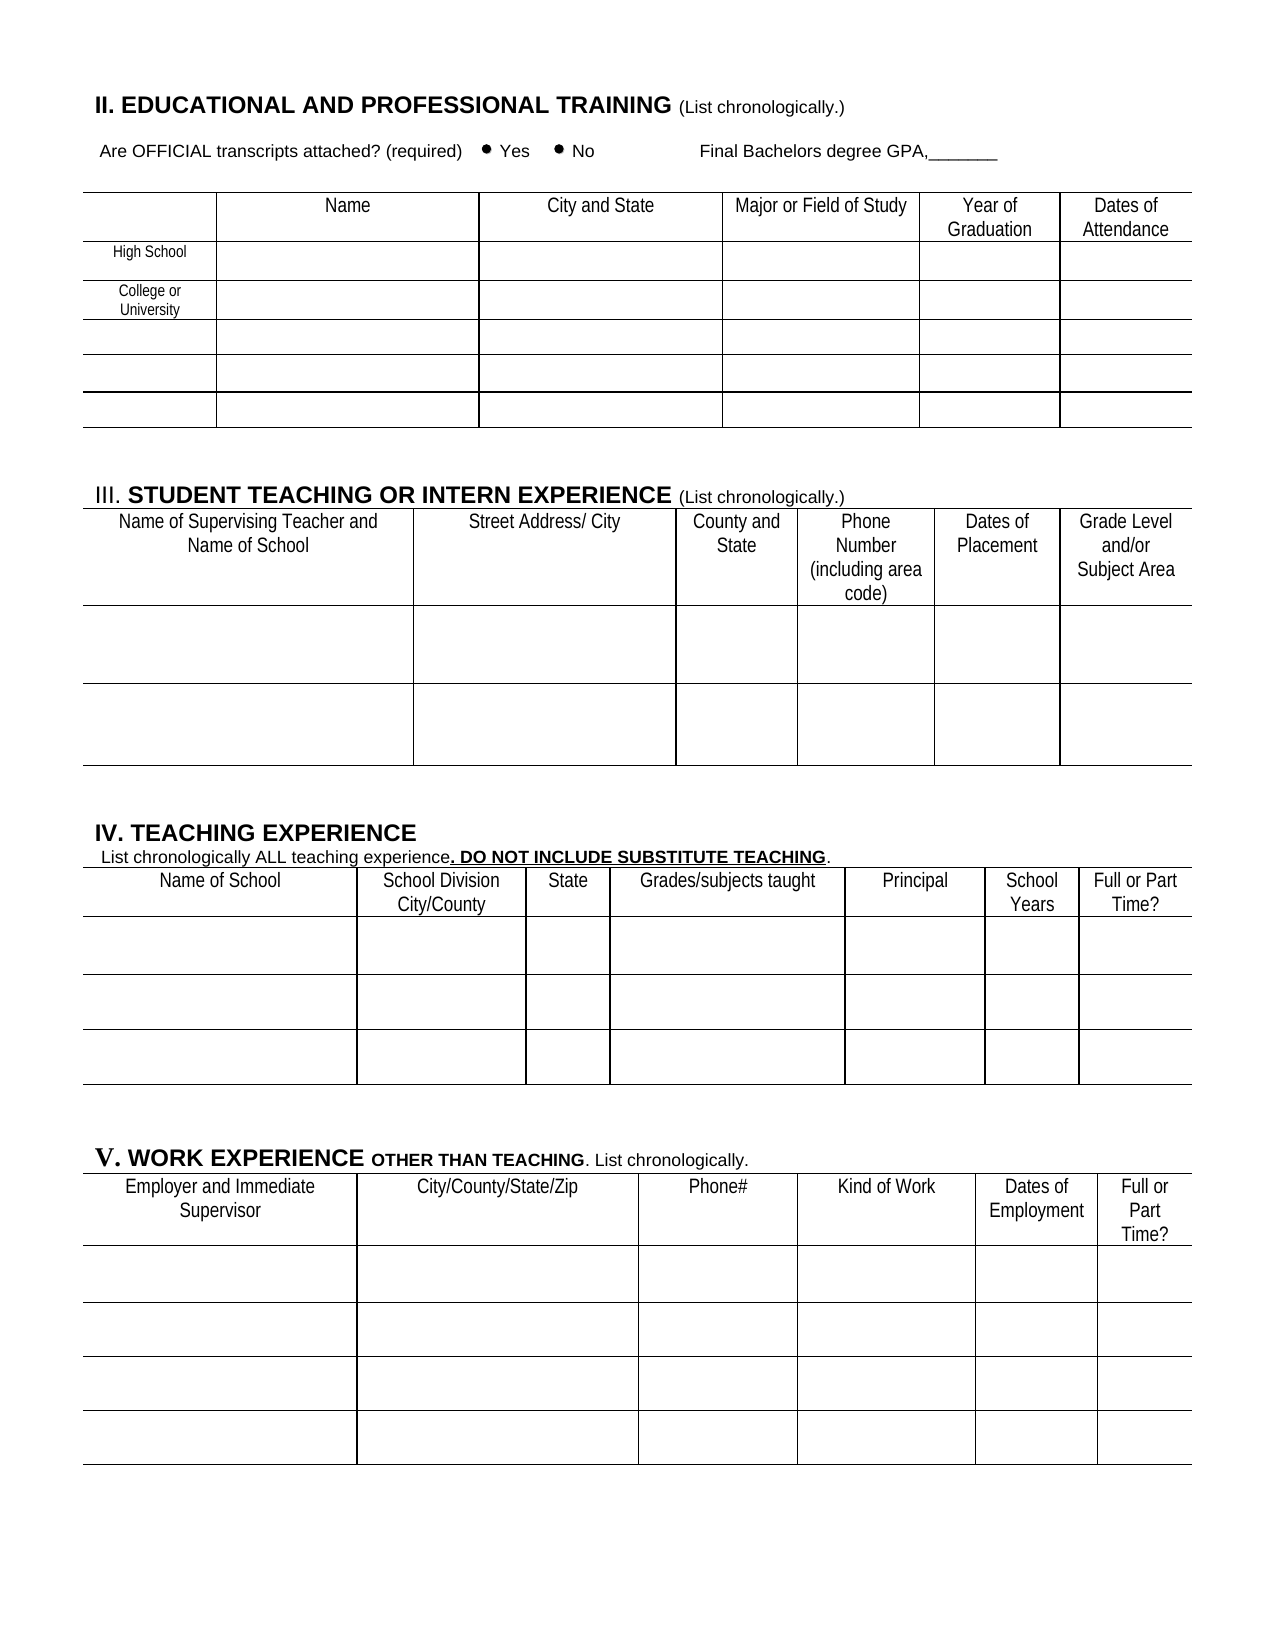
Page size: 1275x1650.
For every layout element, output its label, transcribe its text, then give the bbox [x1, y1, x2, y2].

table_cell [920, 281, 1059, 319]
table_cell [527, 917, 609, 974]
table_header Phone# [639, 1174, 797, 1245]
table_header Major or Field of Study [723, 193, 919, 241]
table_header Dates of Attendance [1061, 193, 1192, 241]
table_header Grade Level and/or Subject Area [1061, 509, 1192, 605]
table_cell [1061, 281, 1192, 319]
table_cell [1080, 975, 1192, 1029]
table_cell [935, 684, 1059, 765]
table_header Principal [846, 868, 984, 916]
table_header Dates of Placement [935, 509, 1059, 605]
table_cell [1098, 1303, 1192, 1356]
table_cell [83, 975, 356, 1029]
table_header Full or Part Time? [1098, 1174, 1192, 1245]
table_cell [846, 917, 984, 974]
table_header Street Address/ City [414, 509, 675, 605]
table_cell [920, 242, 1059, 280]
table_cell [358, 1411, 638, 1464]
table_header Kind of Work [798, 1174, 975, 1245]
table_cell [986, 1030, 1078, 1084]
text II. EDUCATIONAL AND PROFESSIONAL TRAINING (List chronologically.) Are OFFICIAL transcripts attached? (required) Yes No Final Bachelors degree GPA,_______ [94, 75, 1181, 163]
table_cell [798, 606, 934, 683]
table_cell [1061, 393, 1192, 427]
table_cell [480, 281, 722, 319]
table_cell [83, 1246, 356, 1302]
table_cell [358, 1246, 638, 1302]
table_cell [83, 320, 216, 354]
table_cell [480, 320, 722, 354]
table_header State [527, 868, 609, 916]
table_cell [723, 393, 919, 427]
table_cell [480, 355, 722, 391]
table_cell [217, 281, 478, 319]
table_cell [611, 1030, 844, 1084]
table_cell [639, 1303, 797, 1356]
table_cell [358, 1303, 638, 1356]
table_cell [976, 1357, 1097, 1410]
table_cell [1098, 1357, 1192, 1410]
table_cell [217, 242, 478, 280]
table_header School Years [986, 868, 1078, 916]
table_cell [798, 1411, 975, 1464]
table_cell [723, 281, 919, 319]
table_header City/County/State/Zip [358, 1174, 638, 1245]
table_cell [976, 1411, 1097, 1464]
table_cell [846, 1030, 984, 1084]
table_cell [1098, 1246, 1192, 1302]
table_cell [83, 1303, 356, 1356]
table_cell [798, 684, 934, 765]
table_cell [414, 606, 675, 683]
table_cell [611, 975, 844, 1029]
table_cell [677, 684, 797, 765]
table_cell [639, 1411, 797, 1464]
table_cell [1061, 242, 1192, 280]
table_cell [976, 1303, 1097, 1356]
table_header Full or Part Time? [1080, 868, 1192, 916]
table_cell [986, 917, 1078, 974]
table_cell [1098, 1411, 1192, 1464]
table_header Employer and Immediate Supervisor [83, 1174, 356, 1245]
table_cell [798, 1246, 975, 1302]
table_cell [1080, 1030, 1192, 1084]
table_cell [83, 917, 356, 974]
table_cell [358, 1357, 638, 1410]
text V. WORK EXPERIENCE OTHER THAN TEACHING. List chronologically. [94, 1141, 1181, 1172]
table_cell [986, 975, 1078, 1029]
table_cell [611, 917, 844, 974]
table_header Name [217, 193, 478, 241]
table_cell High School [83, 242, 216, 280]
table_header [83, 193, 216, 241]
table_cell [358, 917, 525, 974]
table_cell [358, 1030, 525, 1084]
table_cell [1061, 320, 1192, 354]
table_cell [976, 1246, 1097, 1302]
table_cell [798, 1357, 975, 1410]
table_header Name of School [83, 868, 356, 916]
table_header Phone Number (including area code) [798, 509, 934, 605]
table_cell [1080, 917, 1192, 974]
table_cell College or University [83, 281, 216, 319]
table_cell [935, 606, 1059, 683]
table_cell [846, 975, 984, 1029]
table_cell [527, 975, 609, 1029]
table_cell [83, 684, 413, 765]
table_cell [639, 1357, 797, 1410]
table_cell [920, 355, 1059, 391]
text IV. TEACHING EXPERIENCE [94, 819, 1181, 846]
table_cell [217, 320, 478, 354]
table_cell [639, 1246, 797, 1302]
table_header Dates of Employment [976, 1174, 1097, 1245]
table_header Grades/subjects taught [611, 868, 844, 916]
table_cell [1061, 684, 1192, 765]
table_cell [798, 1303, 975, 1356]
table_cell [217, 393, 478, 427]
table_header City and State [480, 193, 722, 241]
table_cell [217, 355, 478, 391]
table_cell [480, 393, 722, 427]
table_cell [1061, 355, 1192, 391]
text III. STUDENT TEACHING OR INTERN EXPERIENCE (List chronologically.) [94, 481, 1181, 508]
table_cell [414, 684, 675, 765]
table_cell [83, 393, 216, 427]
table_cell [83, 1411, 356, 1464]
table_cell [723, 355, 919, 391]
table_cell [527, 1030, 609, 1084]
table_header Name of Supervising Teacher and Name of School [83, 509, 413, 605]
table_header Year of Graduation [920, 193, 1059, 241]
table_cell [723, 242, 919, 280]
table_cell [677, 606, 797, 683]
table_header School Division City/County [358, 868, 525, 916]
table_cell [920, 393, 1059, 427]
text List chronologically ALL teaching experience. DO NOT INCLUDE SUBSTITUTE TEACHING. [101, 846, 1181, 867]
table_cell [480, 242, 722, 280]
table_cell [1061, 606, 1192, 683]
table_cell [358, 975, 525, 1029]
table_cell [83, 606, 413, 683]
table_header County and State [677, 509, 797, 605]
table_cell [723, 320, 919, 354]
table_cell [83, 1357, 356, 1410]
table_cell [83, 355, 216, 391]
table_cell [83, 1030, 356, 1084]
table_cell [920, 320, 1059, 354]
